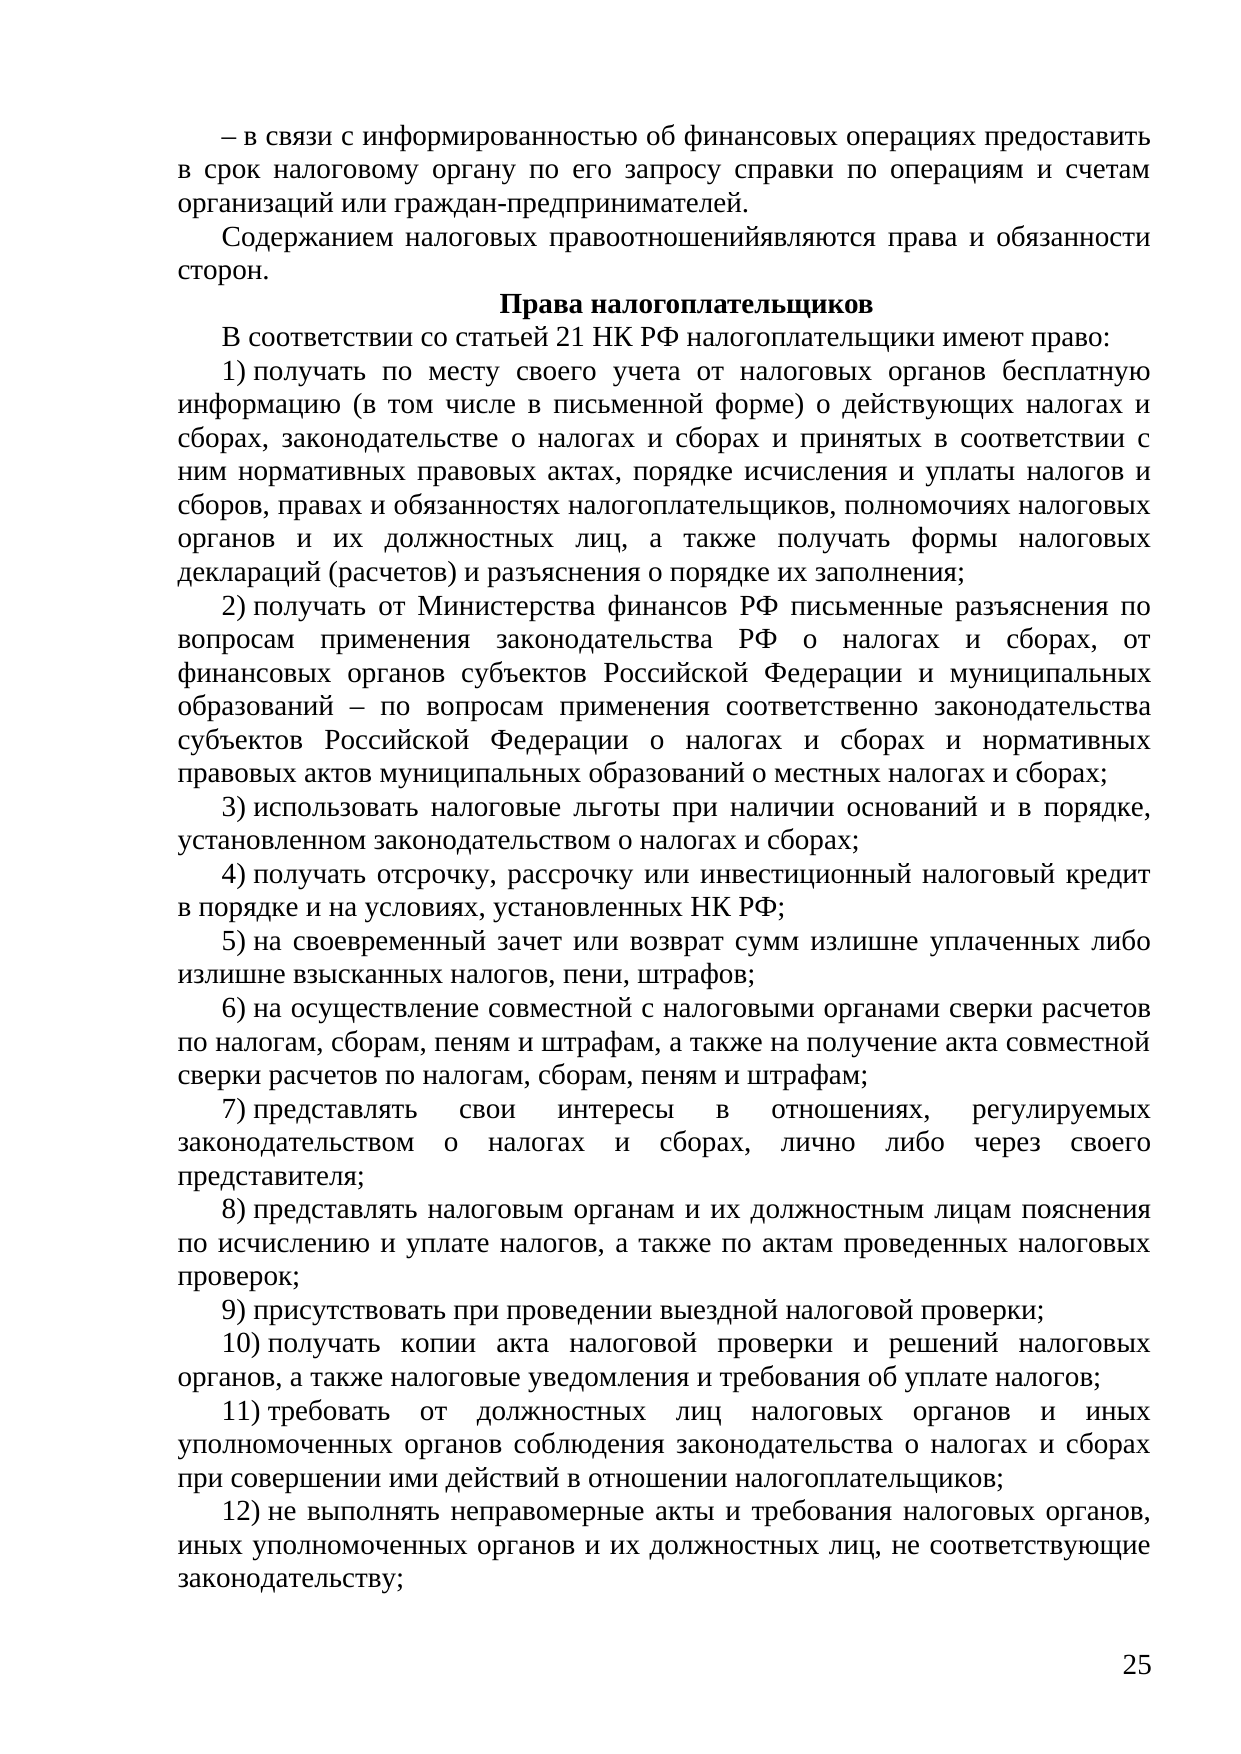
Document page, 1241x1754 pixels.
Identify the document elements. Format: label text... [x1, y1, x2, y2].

text Содержанием налоговых правоотношенийявляются права и обязанности сторон. [177, 219, 1152, 286]
text 6) на осуществление совместной с налоговыми органами сверки расчетов по налогам, сборам, пеням и штрафам, а также на получение акта совместной сверки расчетов по налогам, сборам, пеням и штрафам; [177, 990, 1152, 1091]
subtitle Права налогоплательщиков [177, 286, 1152, 319]
text 9) присутствовать при проведении выездной налоговой проверки; [177, 1292, 1152, 1326]
text 7) представлять свои интересы в отношениях, регулируемых законодательством о налогах и сборах, лично либо через своего представителя; [177, 1091, 1152, 1191]
text – в связи с информированностью об финансовых операциях предоставить в срок налоговому органу по его запросу справки по операциям и счетам организаций или граждан-предпринимателей. [177, 118, 1152, 219]
text 4) получать отсрочку, рассрочку или инвестиционный налоговый кредит в порядке и на условиях, установленных НК РФ; [177, 856, 1152, 923]
text 8) представлять налоговым органам и их должностным лицам пояснения по исчислению и уплате налогов, а также по актам проведенных налоговых проверок; [177, 1191, 1152, 1292]
text 2) получать от Министерства финансов РФ письменные разъяснения по вопросам применения законодательства РФ о налогах и сборах, от финансовых органов субъектов Российской Федерации и муниципальных образований – по вопросам применения соответственно законодательства субъектов Российской Федерации о налогах и сборах и нормативных правовых актов муниципальных образований о местных налогах и сборах; [177, 588, 1152, 789]
text 5) на своевременный зачет или возврат сумм излишне уплаченных либо излишне взысканных налогов, пени, штрафов; [177, 923, 1152, 990]
text 12) не выполнять неправомерные акты и требования налоговых органов, иных уполномоченных органов и их должностных лиц, не соответствующие законодательству; [177, 1493, 1152, 1594]
text 11) требовать от должностных лиц налоговых органов и иных уполномоченных органов соблюдения законодательства о налогах и сборах при совершении ими действий в отношении налогоплательщиков; [177, 1393, 1152, 1493]
text 1) получать по месту своего учета от налоговых органов бесплатную информацию (в том числе в письменной форме) о действующих налогах и сборах, законодательстве о налогах и сборах и принятых в соответствии с ним нормативных правовых актах, порядке исчисления и уплаты налогов и сборов, правах и обязанностях налогоплательщиков, полномочиях налоговых органов и их должностных лиц, а также получать формы налоговых деклараций (расчетов) и разъяснения о порядке их заполнения; [177, 353, 1152, 588]
text 10) получать копии акта налоговой проверки и решений налоговых органов, а также налоговые уведомления и требования об уплате налогов; [177, 1326, 1152, 1393]
text В соответствии со статьей 21 НК РФ налогоплательщики имеют право: [177, 319, 1152, 353]
text 3) использовать налоговые льготы при наличии оснований и в порядке, установленном законодательством о налогах и сборах; [177, 789, 1152, 856]
